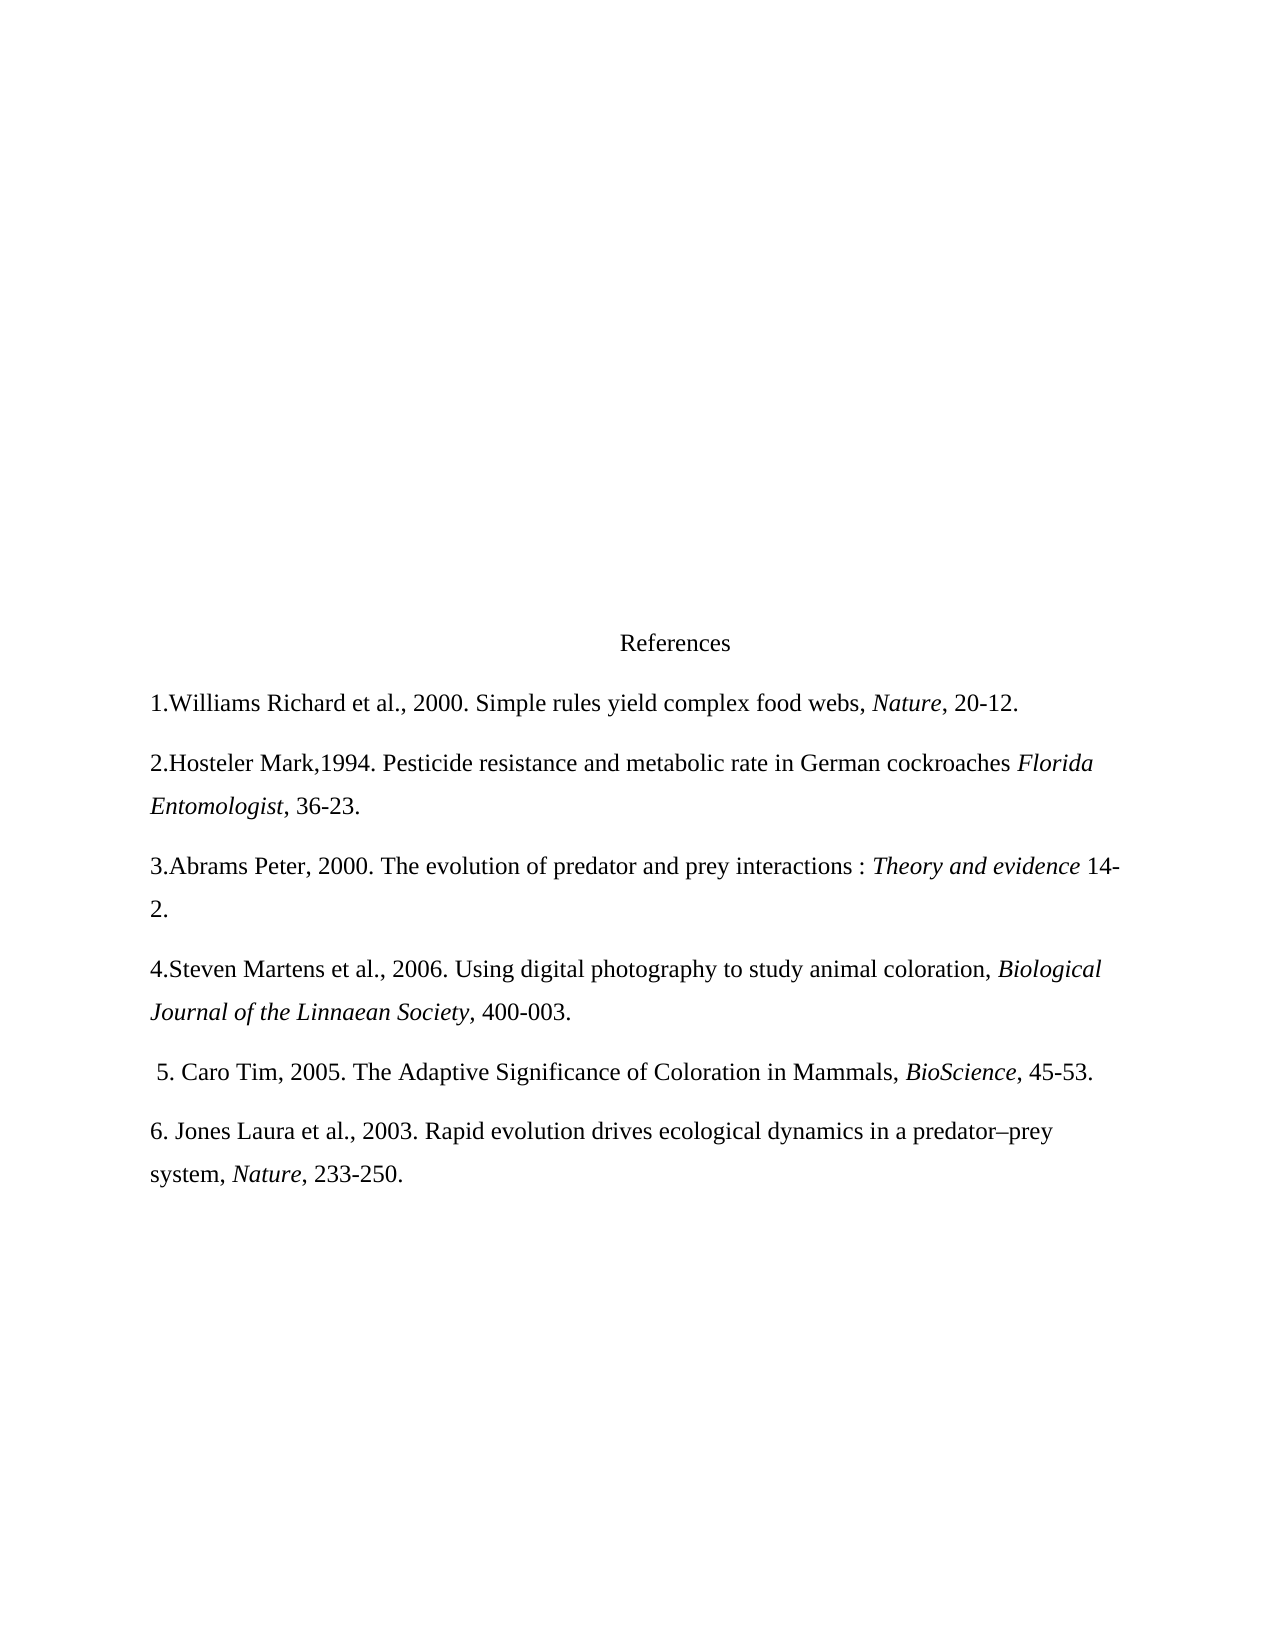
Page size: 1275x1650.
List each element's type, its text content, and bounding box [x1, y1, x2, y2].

text 2.Hosteler Mark,1994. Pesticide resistance and metabolic rate in German cockroaches Florida Entomologist, 36-23. [150, 748, 1125, 820]
text 4.Steven Martens et al., 2006. Using digital photography to study animal coloration, Biological Journal of the Linnaean Society, 400-003. [150, 954, 1125, 1026]
text 5. Caro Tim, 2005. The Adaptive Significance of Coloration in Mammals, BioScience, 45-53. [150, 1057, 1125, 1085]
text 3.Abrams Peter, 2000. The evolution of predator and prey interactions : Theory and evidence 14-2. [150, 851, 1125, 923]
text 6. Jones Laura et al., 2003. Rapid evolution drives ecological dynamics in a predator–prey system, Nature, 233-250. [150, 1116, 1125, 1188]
text References [150, 628, 1125, 657]
text 1.Williams Richard et al., 2000. Simple rules yield complex food webs, Nature, 20-12. [150, 688, 1125, 717]
